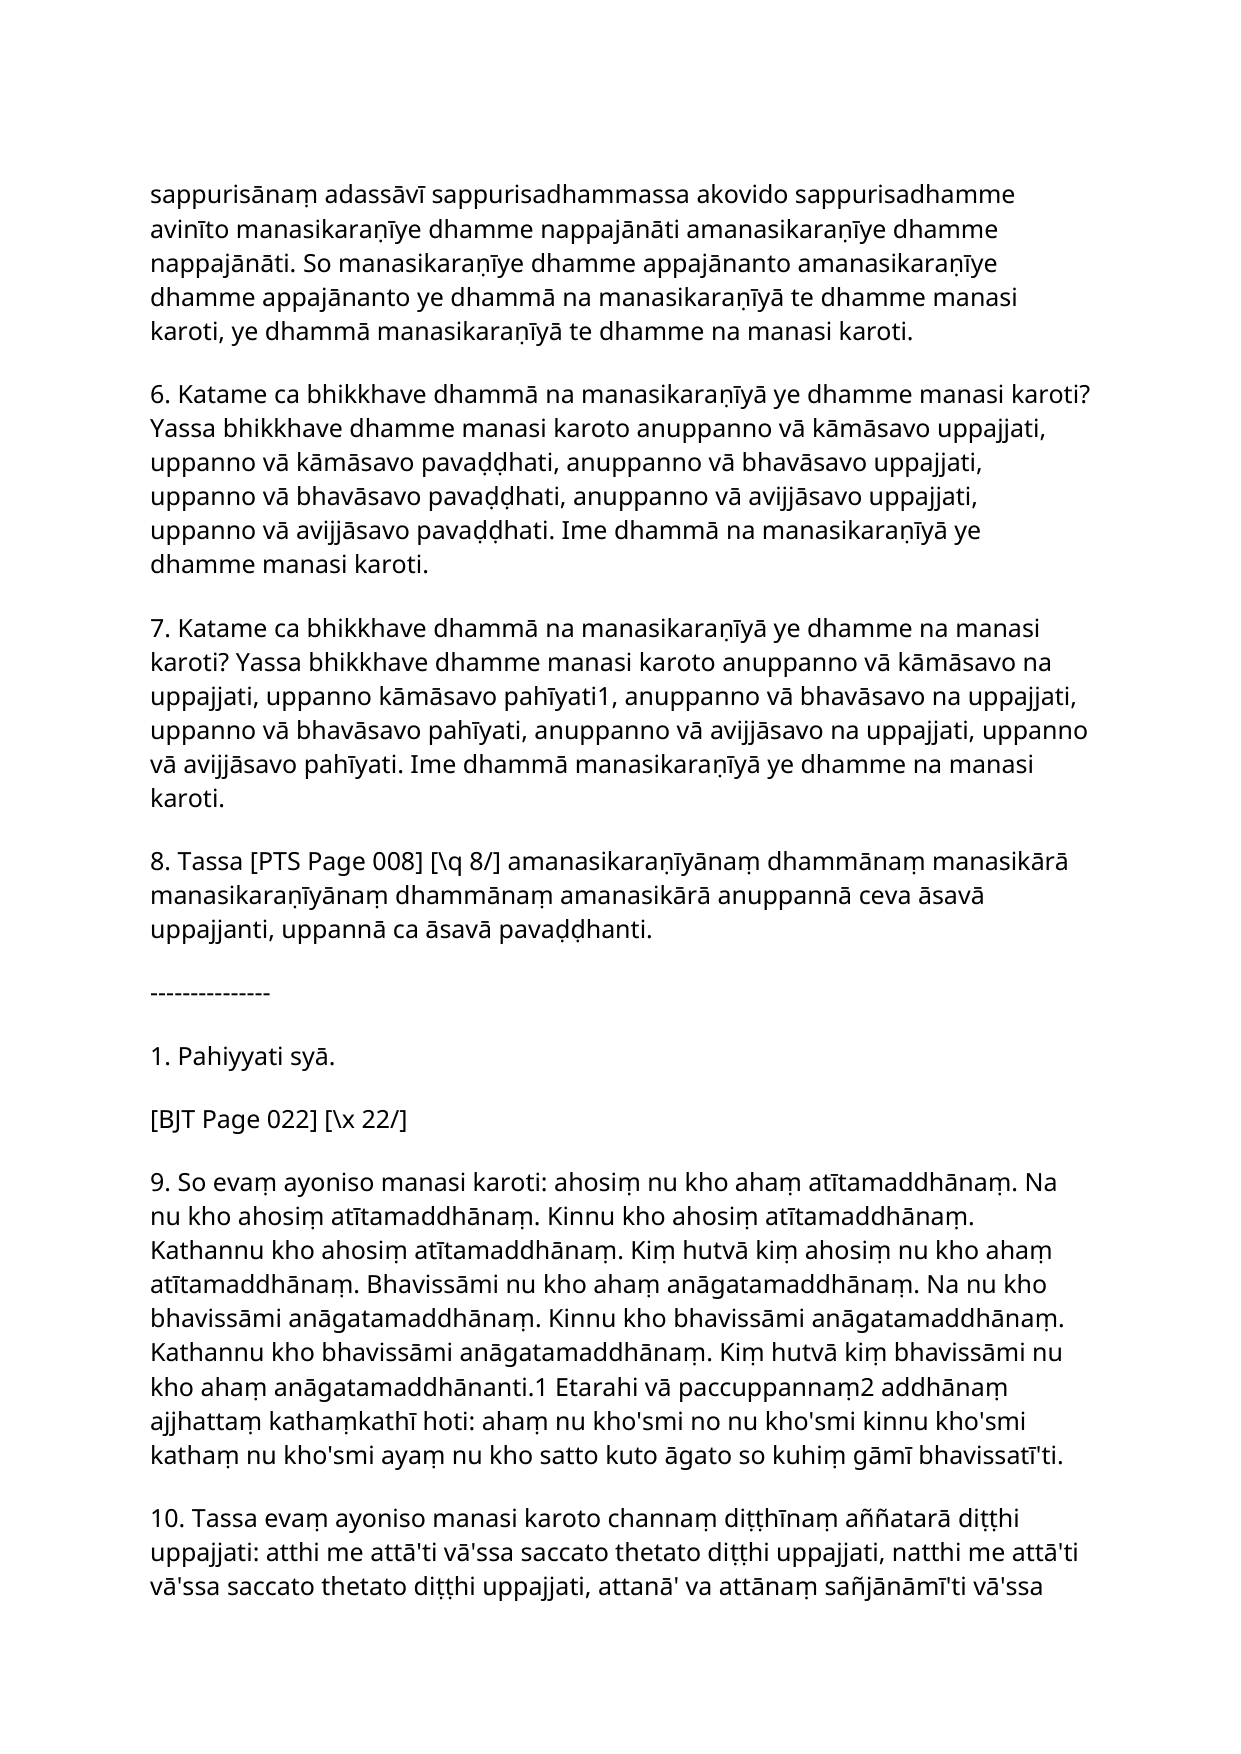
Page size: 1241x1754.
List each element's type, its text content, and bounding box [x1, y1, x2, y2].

text 6. Katame ca bhikkhave dhammā na manasikaraṇīyā ye dhamme manasi karoti? Yassa bhikkhave dhamme manasi karoto anuppanno vā kāmāsavo uppajjati, uppanno vā kāmāsavo pavaḍḍhati, anuppanno vā bhavāsavo uppajjati, uppanno vā bhavāsavo pavaḍḍhati, anuppanno vā avijjāsavo uppajjati, uppanno vā avijjāsavo pavaḍḍhati. Ime dhammā na manasikaraṇīyā ye dhamme manasi karoti. [150, 377, 1090, 581]
text [BJT Page 022] [\x 22/] [150, 1102, 1090, 1136]
text 8. Tassa [PTS Page 008] [\q 8/] amanasikaraṇīyānaṃ dhammānaṃ manasikārā manasikaraṇīyānaṃ dhammānaṃ amanasikārā anuppannā ceva āsavā uppajjanti, uppannā ca āsavā pavaḍḍhanti. [150, 844, 1090, 946]
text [150, 177, 1090, 347]
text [150, 1501, 1090, 1603]
text 1. Pahiyyati syā. [150, 1038, 1090, 1072]
text --------------- [150, 975, 1090, 1009]
text 9. So evaṃ ayoniso manasi karoti: ahosiṃ nu kho ahaṃ atītamaddhānaṃ. Na nu kho ahosiṃ atītamaddhānaṃ. Kinnu kho ahosiṃ atītamaddhānaṃ. Kathannu kho ahosiṃ atītamaddhānaṃ. Kiṃ hutvā kiṃ ahosiṃ nu kho ahaṃ atītamaddhānaṃ. Bhavissāmi nu kho ahaṃ anāgatamaddhānaṃ. Na nu kho bhavissāmi anāgatamaddhānaṃ. Kinnu kho bhavissāmi anāgatamaddhānaṃ. Kathannu kho bhavissāmi anāgatamaddhānaṃ. Kiṃ hutvā kiṃ bhavissāmi nu kho ahaṃ anāgatamaddhānanti.1 Etarahi vā paccuppannaṃ2 addhānaṃ ajjhattaṃ kathaṃkathī hoti: ahaṃ nu kho'smi no nu kho'smi kinnu kho'smi kathaṃ nu kho'smi ayaṃ nu kho satto kuto āgato so kuhiṃ gāmī bhavissatī'ti. [150, 1165, 1090, 1471]
text 7. Katame ca bhikkhave dhammā na manasikaraṇīyā ye dhamme na manasi karoti? Yassa bhikkhave dhamme manasi karoto anuppanno vā kāmāsavo na uppajjati, uppanno kāmāsavo pahīyati1, anuppanno vā bhavāsavo na uppajjati, uppanno vā bhavāsavo pahīyati, anuppanno vā avijjāsavo na uppajjati, uppanno vā avijjāsavo pahīyati. Ime dhammā manasikaraṇīyā ye dhamme na manasi karoti. [150, 610, 1090, 814]
